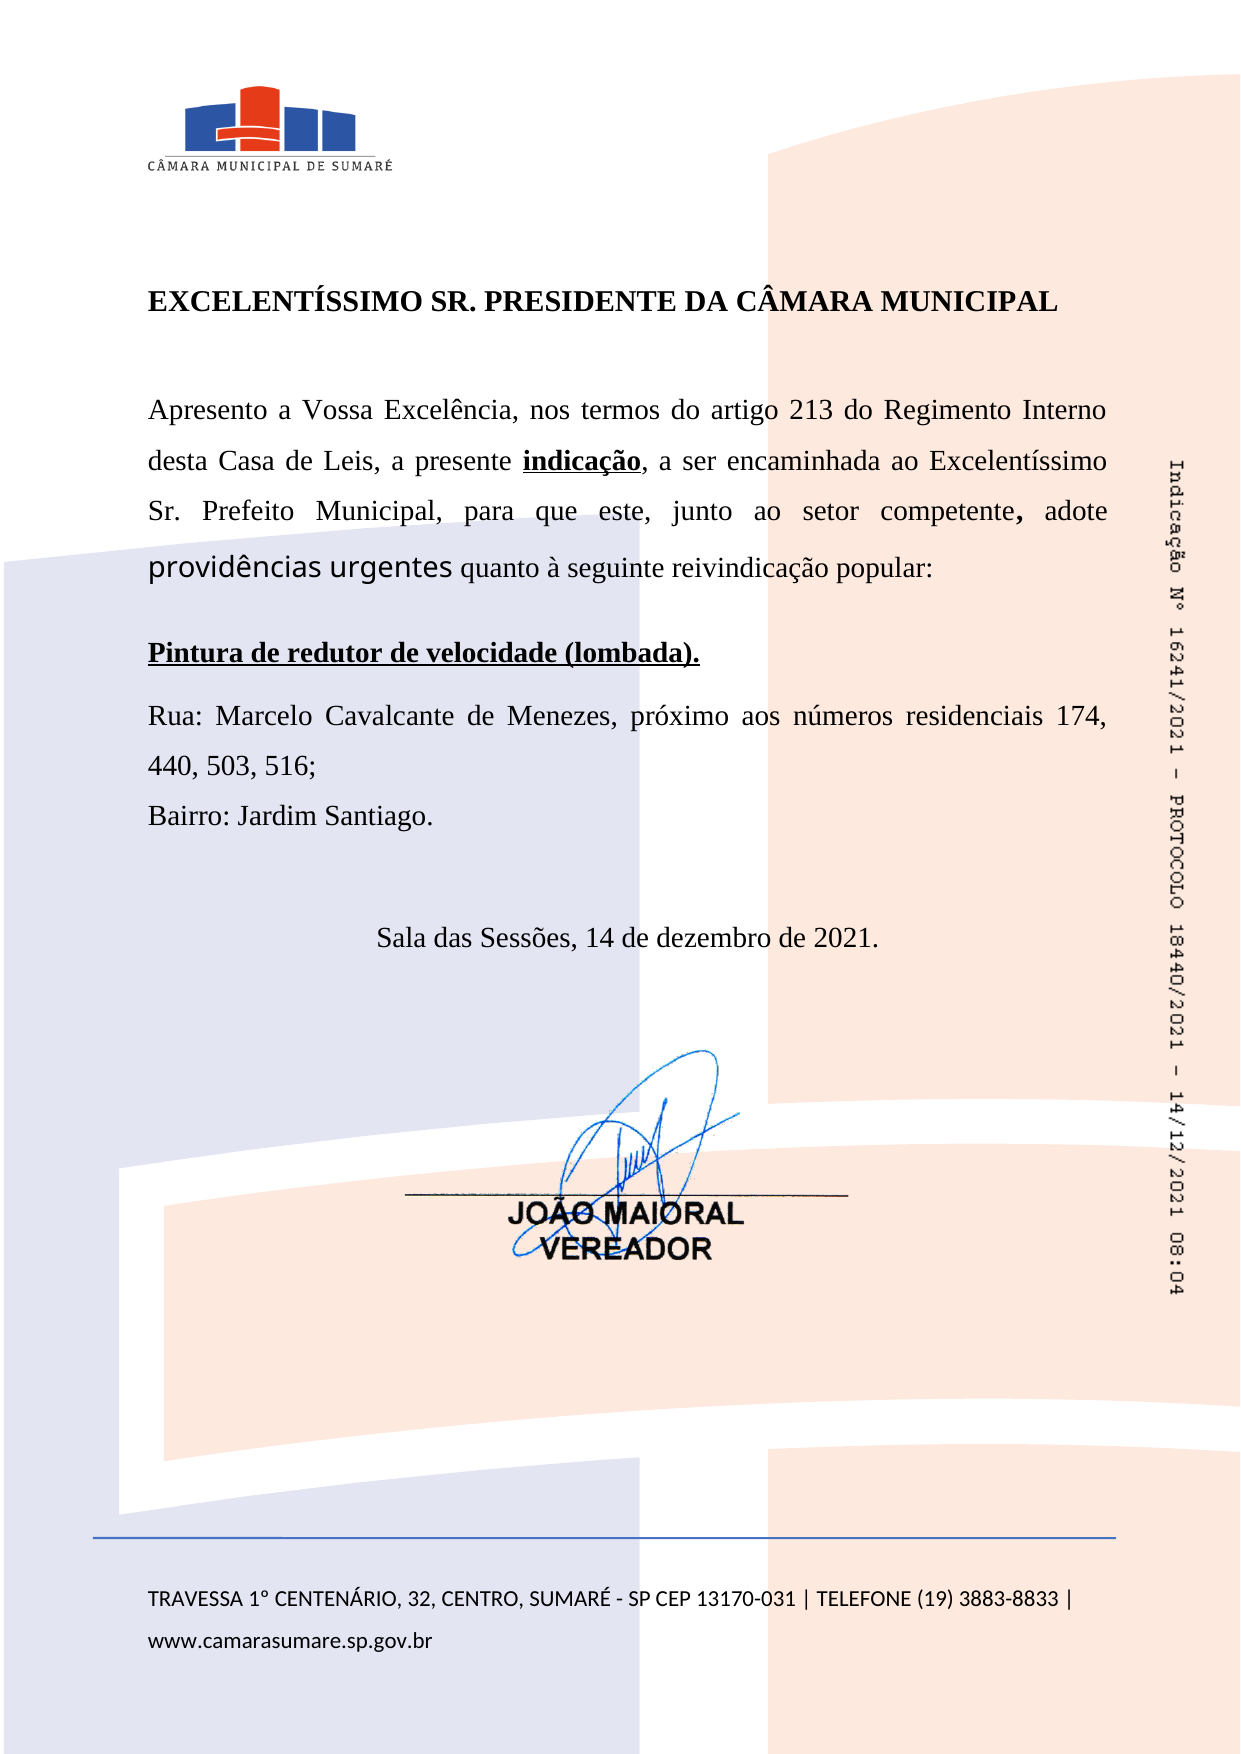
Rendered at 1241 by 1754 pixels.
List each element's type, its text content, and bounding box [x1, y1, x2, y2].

picture [385, 1029, 870, 1281]
text Apresento a Vossa Excelência, nos termos do artigo 213 do Regimento Interno desta Casa de Leis, a presente indicação, a ser encaminhada ao Excelentíssimo Sr. Prefeito Municipal, para que este, junto ao setor competente, adote providências urgentes quanto à seguinte reivindicação popular: [148, 392, 1107, 586]
picture [1142, 455, 1205, 1299]
text EXCELENTÍSSIMO SR. PRESIDENTE DA CÂMARA MUNICIPAL [148, 284, 1107, 318]
text Bairro: Jardim Santiago. [148, 798, 1107, 832]
picture [147, 86, 394, 173]
text Rua: Marcelo Cavalcante de Menezes, próximo aos números residenciais 174, 440, 503, 516; [148, 698, 1107, 782]
text Pintura de redutor de velocidade (lombada). [148, 635, 1107, 668]
text Sala das Sessões, 14 de dezembro de 2021. [148, 921, 1107, 954]
